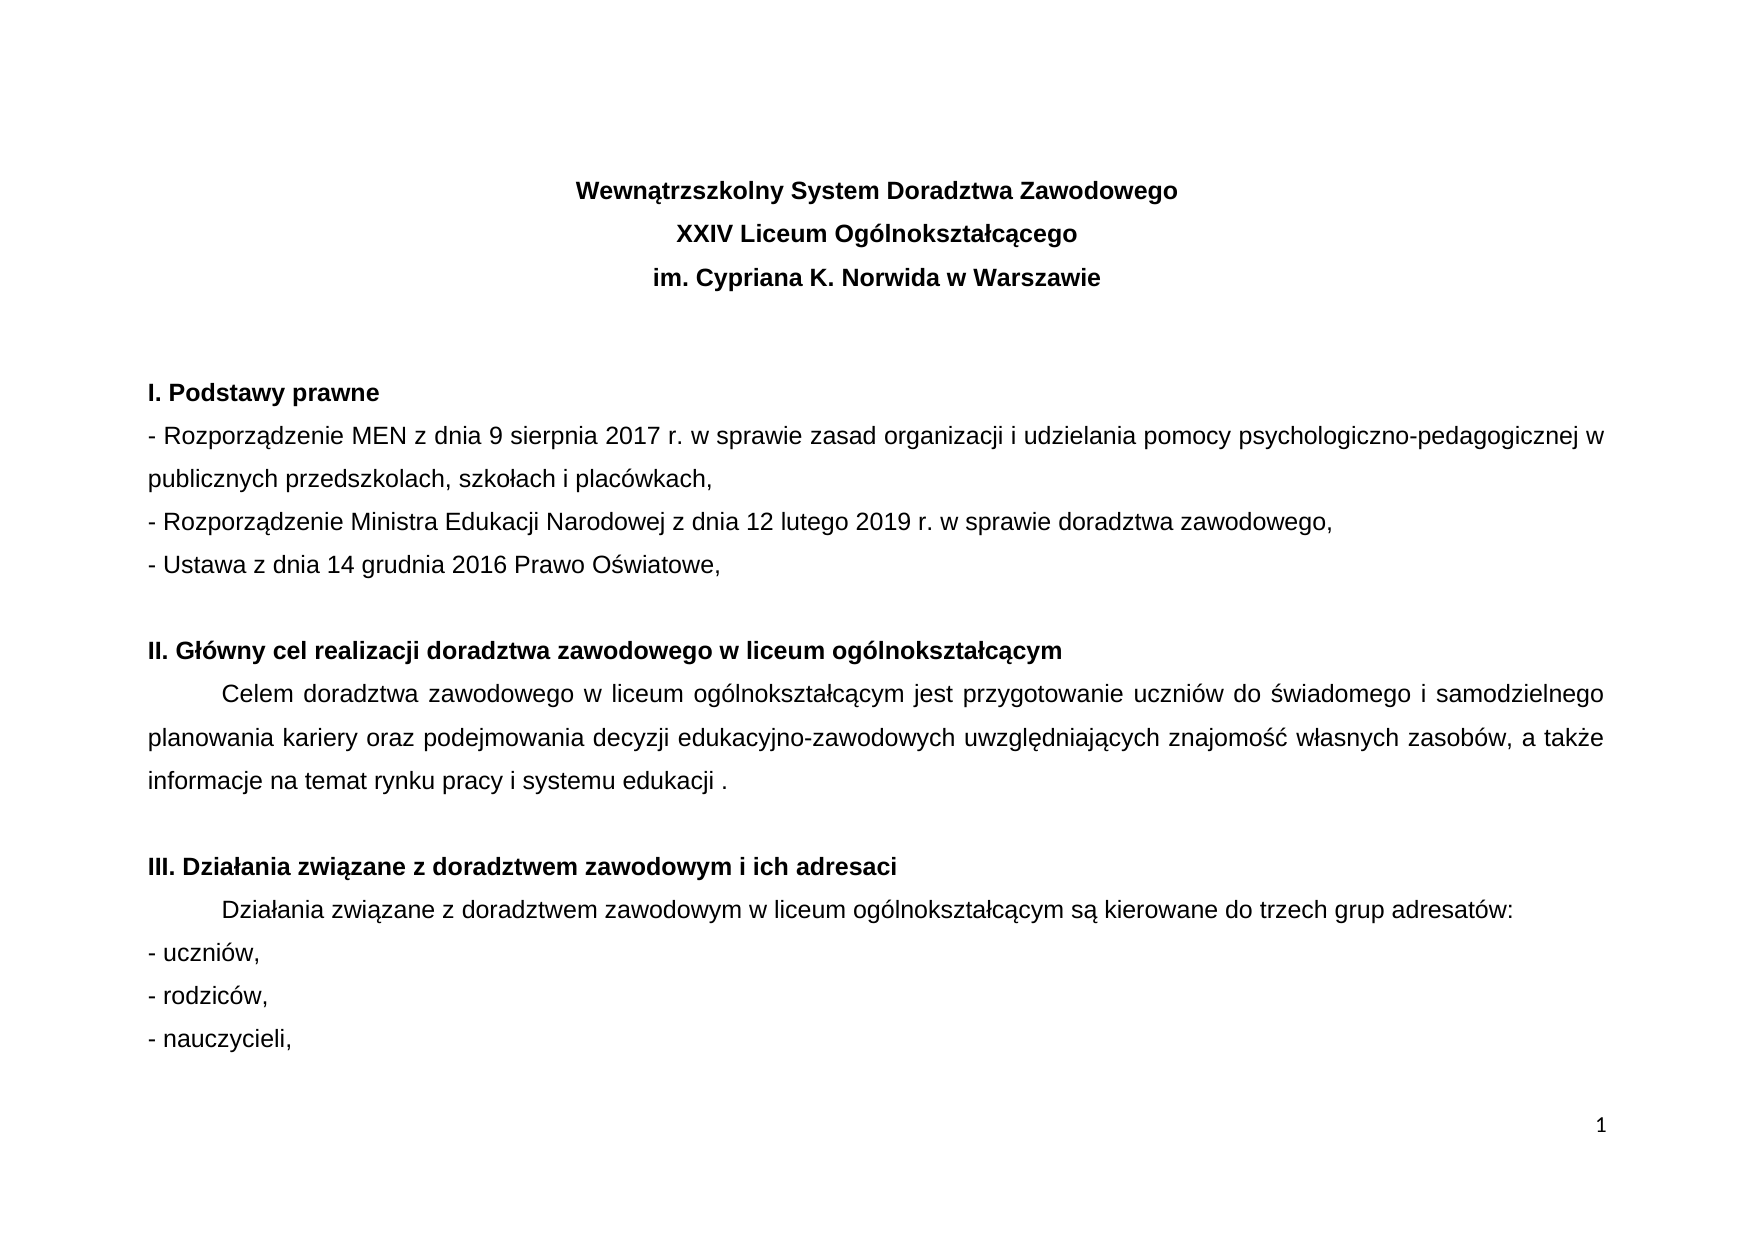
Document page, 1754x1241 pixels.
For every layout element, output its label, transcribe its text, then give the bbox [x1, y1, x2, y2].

text - Rozporządzenie MEN z dnia 9 sierpnia 2017 r. w sprawie zasad organizacji i udzielania pomocy psychologiczno-pedagogicznej w publicznych przedszkolach, szkołach i placówkach, [148, 421, 1606, 493]
text XXIV Liceum Ogólnokształcącego [148, 219, 1606, 248]
text Wewnątrzszkolny System Doradztwa Zawodowego [148, 176, 1606, 205]
text II. Główny cel realizacji doradztwa zawodowego w liceum ogólnokształcącym [148, 636, 1606, 665]
text III. Działania związane z doradztwem zawodowym i ich adresaci [148, 852, 1606, 881]
text Celem doradztwa zawodowego w liceum ogólnokształcącym jest przygotowanie uczniów do świadomego i samodzielnego planowania kariery oraz podejmowania decyzji edukacyjno-zawodowych uwzględniających znajomość własnych zasobów, a także informacje na temat rynku pracy i systemu edukacji . [148, 679, 1606, 794]
text - rodziców, [148, 981, 1606, 1010]
text - Rozporządzenie Ministra Edukacji Narodowej z dnia 12 lutego 2019 r. w sprawie doradztwa zawodowego, [148, 507, 1606, 536]
text I. Podstawy prawne [148, 378, 1606, 406]
text - uczniów, [148, 938, 1606, 967]
text Działania związane z doradztwem zawodowym w liceum ogólnokształcącym są kierowane do trzech grup adresatów: [148, 895, 1606, 924]
text im. Cypriana K. Norwida w Warszawie [148, 263, 1606, 291]
text - nauczycieli, [148, 1024, 1606, 1053]
text - Ustawa z dnia 14 grudnia 2016 Prawo Oświatowe, [148, 550, 1606, 579]
